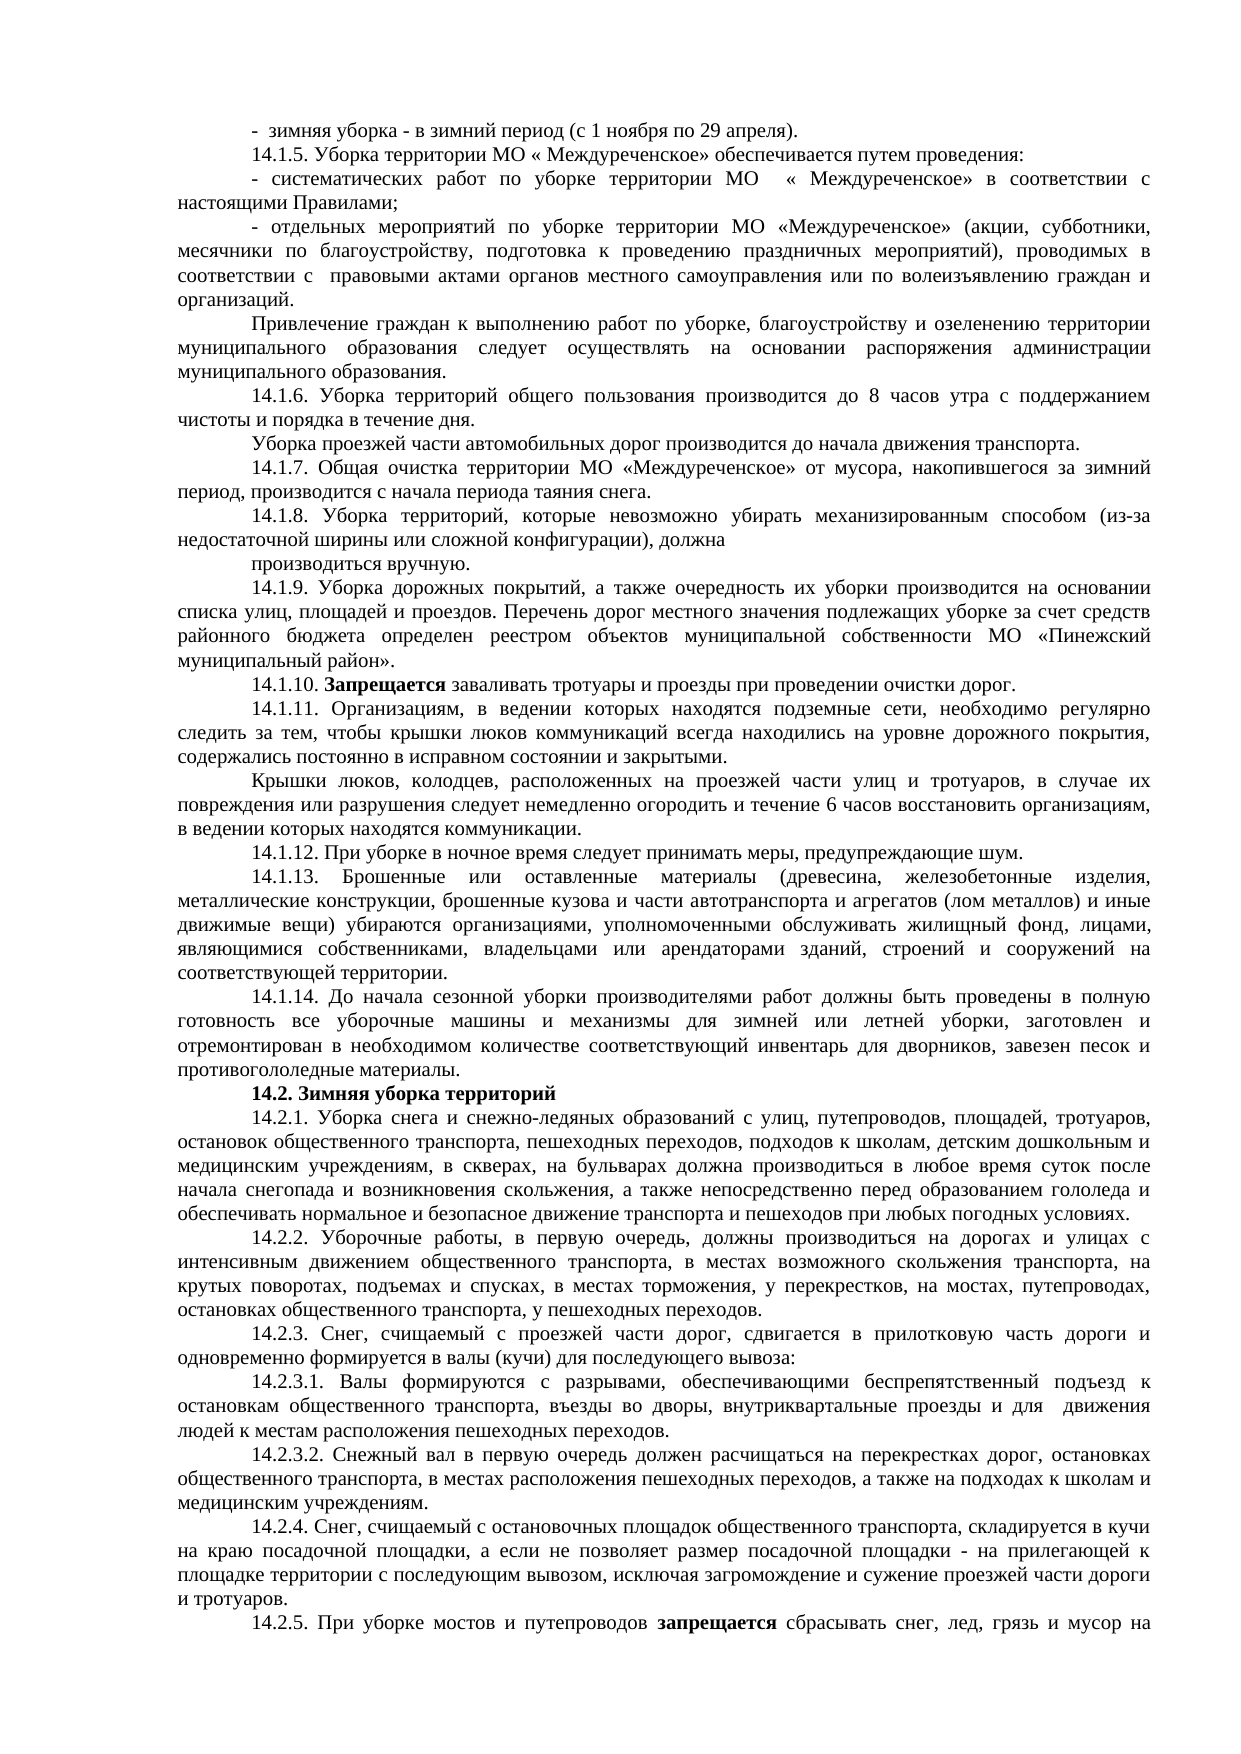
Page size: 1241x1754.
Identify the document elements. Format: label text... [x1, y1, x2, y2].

text 14.1.9. Уборка дорожных покрытий, а также очередность их уборки производится на основании списка улиц, площадей и проездов. Перечень дорог местного значения подлежащих уборке за счет средств районного бюджета определен реестром объектов муниципальной собственности МО «Пинежский муниципальный район». [177, 575, 1152, 672]
text 14.1.11. Организациям, в ведении которых находятся подземные сети, необходимо регулярно следить за тем, чтобы крышки люков коммуникаций всегда находились на уровне дорожного покрытия, содержались постоянно в исправном состоянии и закрытыми. [177, 696, 1152, 768]
text Привлечение граждан к выполнению работ по уборке, благоустройству и озеленению территории муниципального образования следует осуществлять на основании распоряжения администрации муниципального образования. [177, 311, 1152, 383]
text 14.2.3.2. Снежный вал в первую очередь должен расчищаться на перекрестках дорог, остановках общественного транспорта, в местах расположения пешеходных переходов, а также на подходах к школам и медицинским учреждениям. [177, 1442, 1152, 1514]
text 14.2.1. Уборка снега и снежно-ледяных образований с улиц, путепроводов, площадей, тротуаров, остановок общественного транспорта, пешеходных переходов, подходов к школам, детским дошкольным и медицинским учреждениям, в скверах, на бульварах должна производиться в любое время суток после начала снегопада и возникновения скольжения, а также непосредственно перед образованием гололеда и обеспечивать нормальное и безопасное движение транспорта и пешеходов при любых погодных условиях. [177, 1105, 1152, 1225]
text 14.1.13. Брошенные или оставленные материалы (древесина, железобетонные изделия, металлические конструкции, брошенные кузова и части автотранспорта и агрегатов (лом металлов) и иные движимые вещи) убираются организациями, уполномоченными обслуживать жилищный фонд, лицами, являющимися собственниками, владельцами или арендаторами зданий, строений и сооружений на соответствующей территории. [177, 864, 1152, 984]
text - зимняя уборка - в зимний период (с 1 ноября по 29 апреля). [177, 118, 1152, 142]
text 14.1.6. Уборка территорий общего пользования производится до 8 часов утра с поддержанием чистоты и порядка в течение дня. [177, 383, 1152, 431]
text 14.2.3.1. Валы формируются с разрывами, обеспечивающими беспрепятственный подъезд к остановкам общественного транспорта, въезды во дворы, внутриквартальные проезды и для движения людей к местам расположения пешеходных переходов. [177, 1369, 1152, 1442]
text 14.1.7. Общая очистка территории МО «Междуреченское» от мусора, накопившегося за зимний период, производится с начала периода таяния снега. [177, 455, 1152, 503]
text 14.1.5. Уборка территории МО « Междуреченское» обеспечивается путем проведения: [177, 142, 1152, 166]
text 14.2.2. Уборочные работы, в первую очередь, должны производиться на дорогах и улицах с интенсивным движением общественного транспорта, в местах возможного скольжения транспорта, на крутых поворотах, подъемах и спусках, в местах торможения, у перекрестков, на мостах, путепроводах, остановках общественного транспорта, у пешеходных переходов. [177, 1225, 1152, 1321]
text 14.2.4. Снег, счищаемый с остановочных площадок общественного транспорта, складируется в кучи на краю посадочной площадки, а если не позволяет размер посадочной площадки - на прилегающей к площадке территории с последующим вывозом, исключая загромождение и сужение проезжей части дороги и тротуаров. [177, 1514, 1152, 1610]
text Уборка проезжей части автомобильных дорог производится до начала движения транспорта. [177, 431, 1152, 455]
text - систематических работ по уборке территории МО « Междуреченское» в соответствии с настоящими Правилами; [177, 166, 1152, 214]
text 14.2. Зимняя уборка территорий [177, 1081, 1152, 1105]
text Крышки люков, колодцев, расположенных на проезжей части улиц и тротуаров, в случае их повреждения или разрушения следует немедленно огородить и течение 6 часов восстановить организациям, в ведении которых находятся коммуникации. [177, 768, 1152, 840]
text 14.2.3. Снег, счищаемый с проезжей части дорог, сдвигается в прилотковую часть дороги и одновременно формируется в валы (кучи) для последующего вывоза: [177, 1321, 1152, 1369]
text - отдельных мероприятий по уборке территории МО «Междуреченское» (акции, субботники, месячники по благоустройству, подготовка к проведению праздничных мероприятий), проводимых в соответствии с правовыми актами органов местного самоуправления или по волеизъявлению граждан и организаций. [177, 214, 1152, 311]
text 14.1.14. До начала сезонной уборки производителями работ должны быть проведены в полную готовность все уборочные машины и механизмы для зимней или летней уборки, заготовлен и отремонтирован в необходимом количестве соответствующий инвентарь для дворников, завезен песок и противогололедные материалы. [177, 984, 1152, 1081]
text 14.1.12. При уборке в ночное время следует принимать меры, предупреждающие шум. [177, 840, 1152, 864]
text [177, 1610, 1152, 1634]
text 14.1.10. Запрещается заваливать тротуары и проезды при проведении очистки дорог. [177, 672, 1152, 696]
text 14.1.8. Уборка территорий, которые невозможно убирать механизированным способом (из-за недостаточной ширины или сложной конфигурации), должна [177, 503, 1152, 551]
text производиться вручную. [177, 551, 1152, 575]
